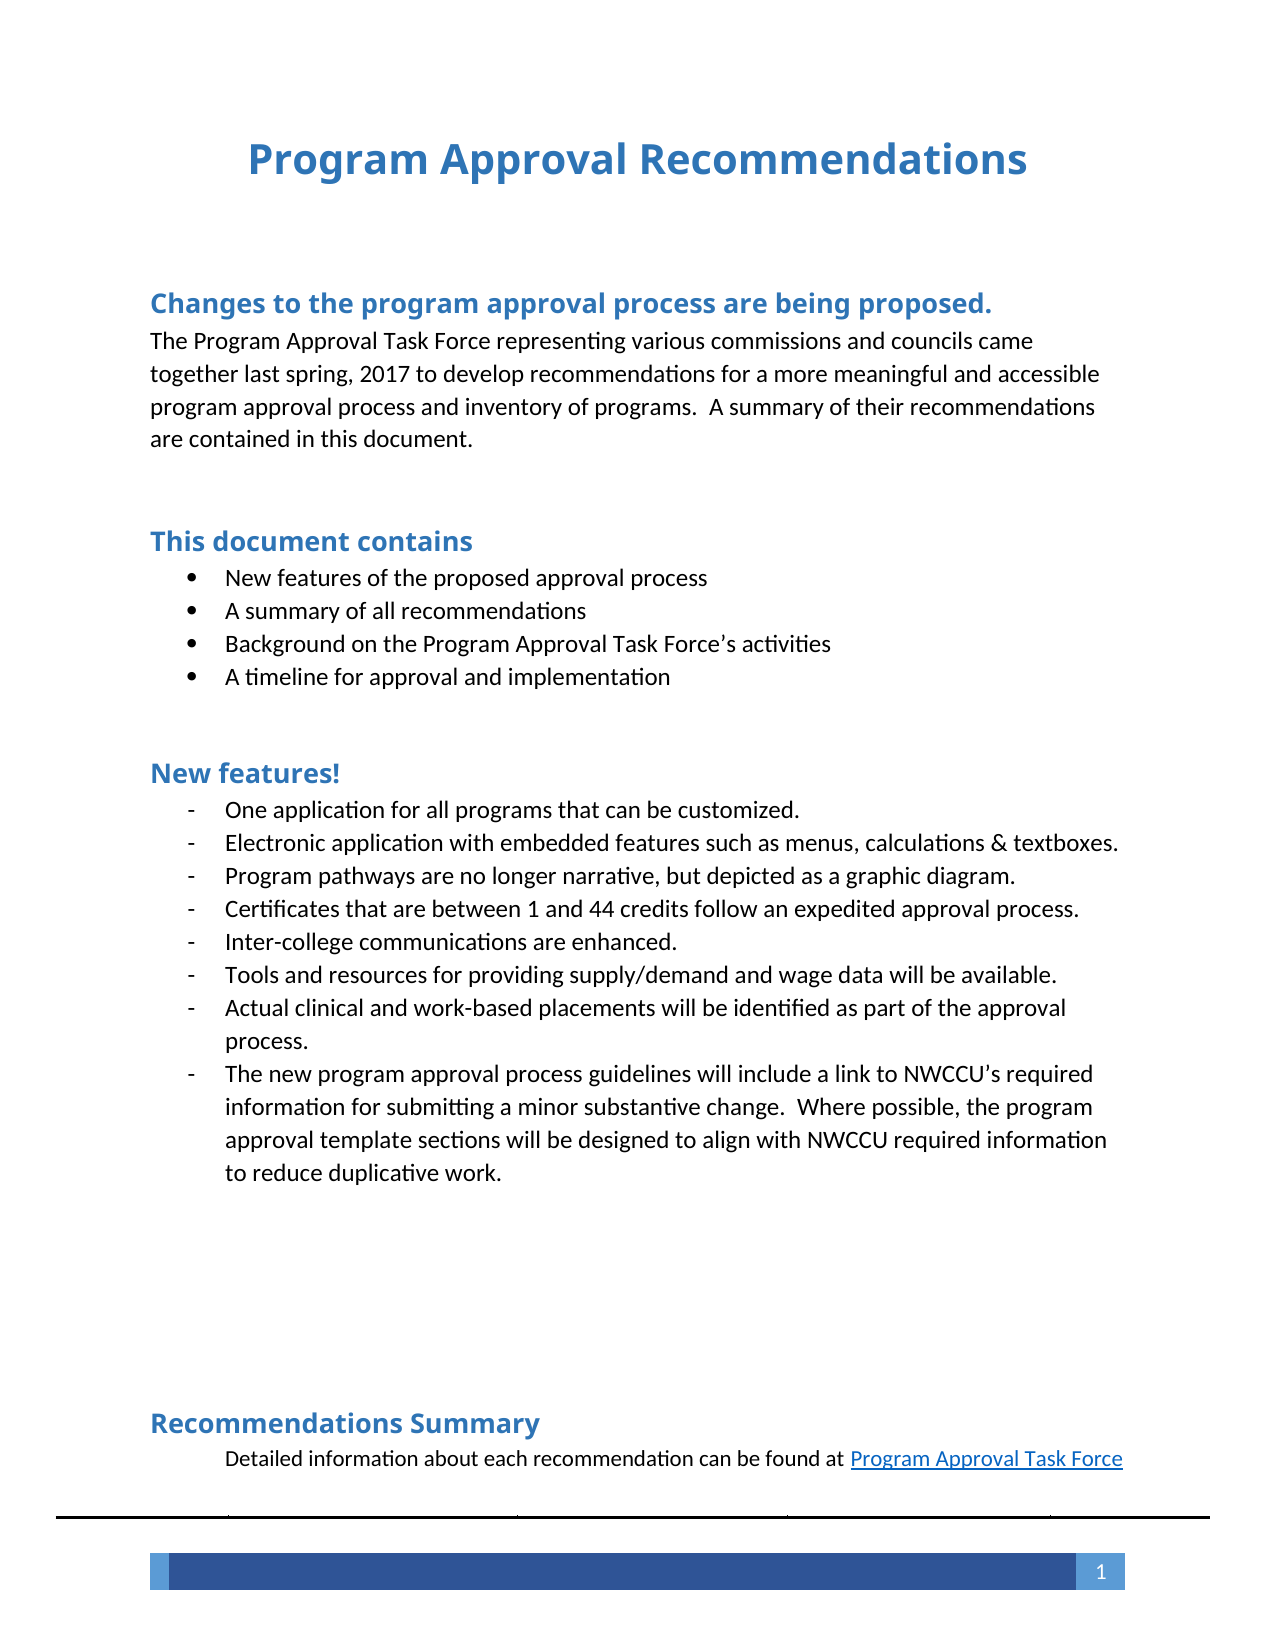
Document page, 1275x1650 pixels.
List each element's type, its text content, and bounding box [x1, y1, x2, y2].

list New features of the proposed approval process [187, 562, 1125, 593]
text The Program Approval Task Force representing various commissions and councils came together last spring, 2017 to develop recommendations for a more meaningful and accessible program approval process and inventory of programs. A summary of their recommendations are contained in this document. [150, 325, 1125, 454]
list Certificates that are between 1 and 44 credits follow an expedited approval process. [187, 893, 1125, 924]
list Program pathways are no longer narrative, but depicted as a graphic diagram. [187, 860, 1125, 891]
list Background on the Program Approval Task Force’s activities [187, 628, 1125, 659]
list Inter-college communications are enhanced. [187, 926, 1125, 957]
subtitle Recommendations Summary [150, 1404, 1125, 1441]
subtitle Program Approval Recommendations [150, 130, 1125, 187]
list The new program approval process guidelines will include a link to NWCCU’s required information for submitting a minor substantive change. Where possible, the program approval template sections will be designed to align with NWCCU required information to reduce duplicative work. [187, 1058, 1125, 1187]
text Detailed information about each recommendation can be found at Program Approval Task Force [150, 1444, 1125, 1472]
subtitle This document contains [150, 523, 1125, 559]
list Electronic application with embedded features such as menus, calculations & textboxes. [187, 827, 1125, 858]
list One application for all programs that can be customized. [187, 794, 1125, 825]
list Tools and resources for providing supply/demand and wage data will be available. [187, 959, 1125, 990]
subtitle New features! [150, 755, 1125, 792]
subtitle Changes to the program approval process are being proposed. [150, 285, 1125, 322]
list A timeline for approval and implementation [187, 661, 1125, 692]
list A summary of all recommendations [187, 595, 1125, 626]
list Actual clinical and work-based placements will be identified as part of the approval process. [187, 992, 1125, 1056]
